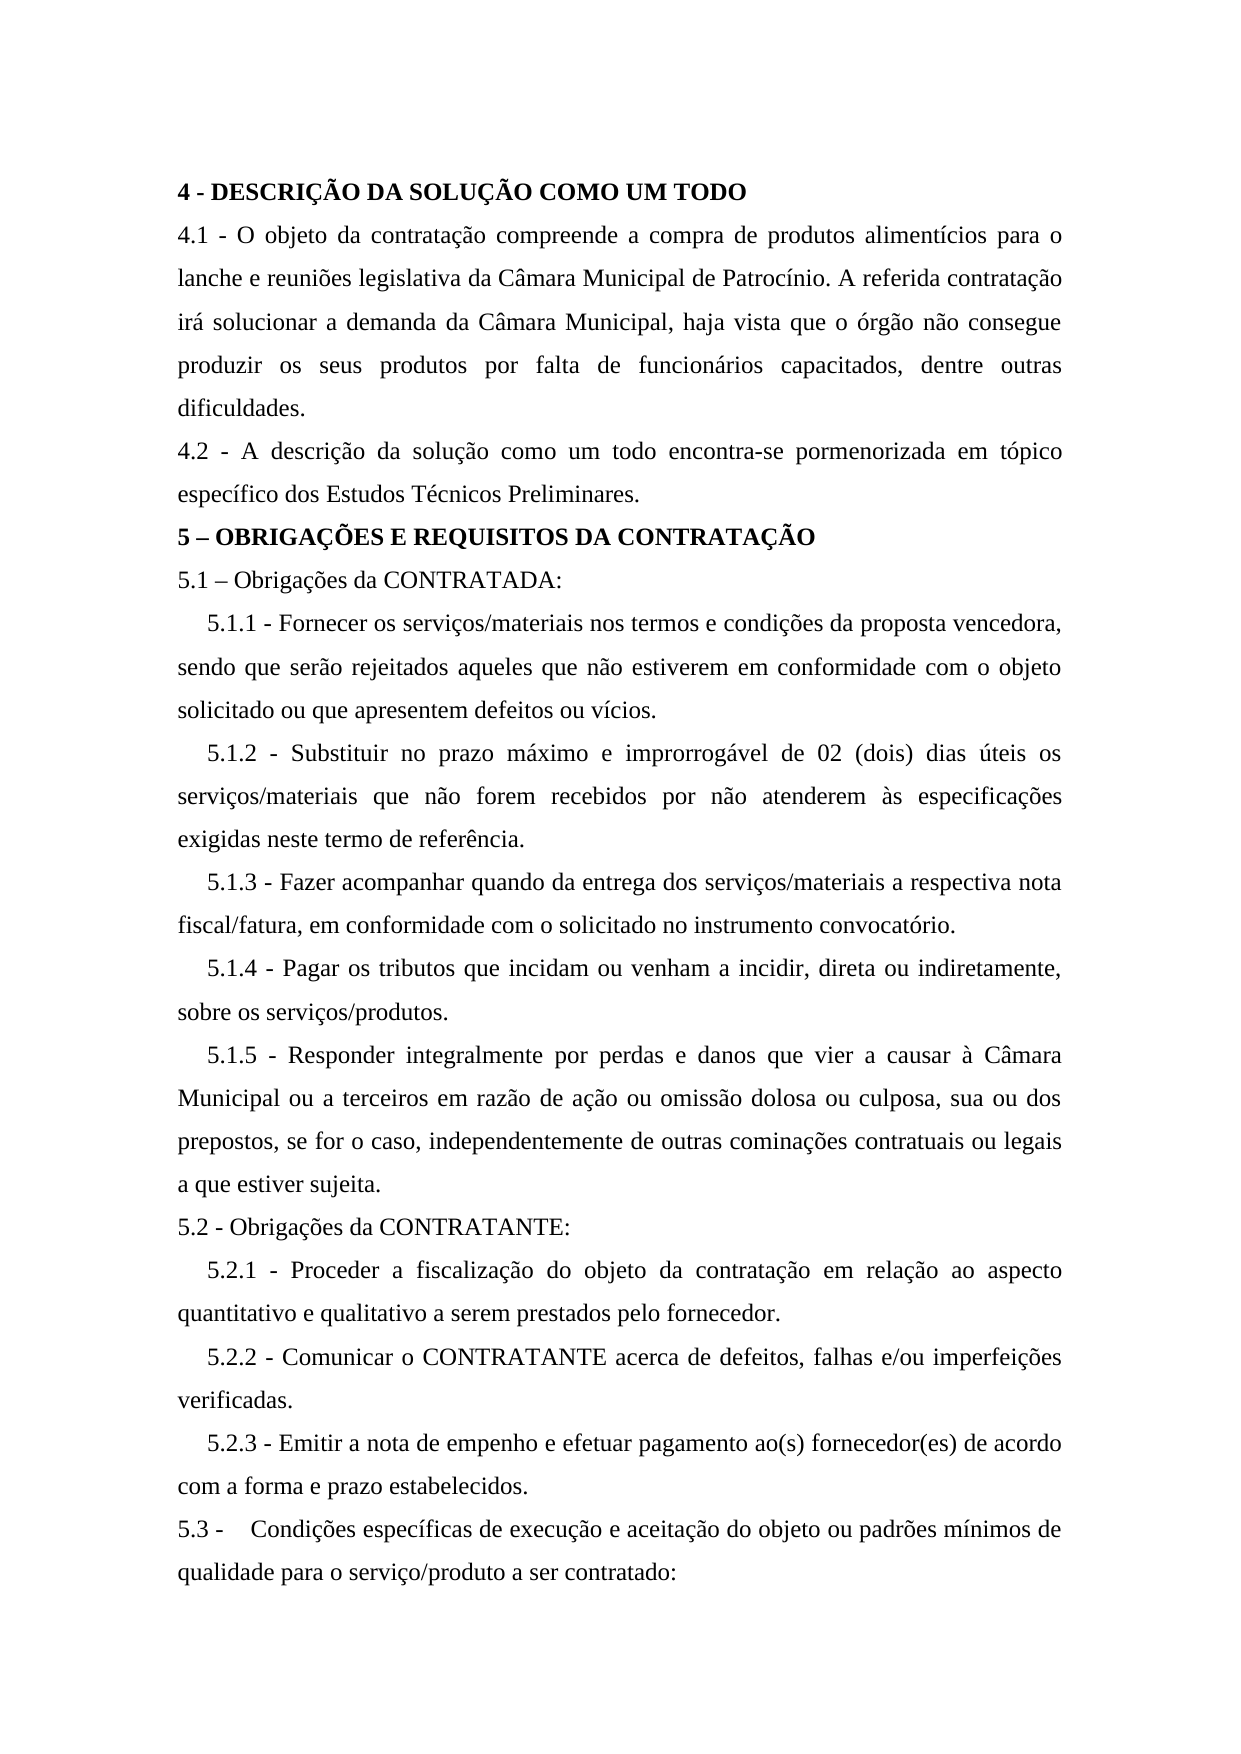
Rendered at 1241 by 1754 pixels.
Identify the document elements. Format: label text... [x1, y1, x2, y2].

text 4.1 - O objeto da contratação compreende a compra de produtos alimentícios para o lanche e reuniões legislativa da Câmara Municipal de Patrocínio. A referida contratação irá solucionar a demanda da Câmara Municipal, haja vista que o órgão não consegue produzir os seus produtos por falta de funcionários capacitados, dentre outras dificuldades. [177, 220, 1063, 422]
text 5.2.1 - Proceder a fiscalização do objeto da contratação em relação ao aspecto quantitativo e qualitativo a serem prestados pelo fornecedor. [177, 1255, 1063, 1327]
text 5.2.3 - Emitir a nota de empenho e efetuar pagamento ao(s) fornecedor(es) de acordo com a forma e prazo estabelecidos. [177, 1428, 1063, 1500]
text 4.2 - A descrição da solução como um todo encontra-se pormenorizada em tópico específico dos Estudos Técnicos Preliminares. [177, 436, 1063, 508]
text 5.1.5 - Responder integralmente por perdas e danos que vier a causar à Câmara Municipal ou a terceiros em razão de ação ou omissão dolosa ou culposa, sua ou dos prepostos, se for o caso, independentemente de outras cominações contratuais ou legais a que estiver sujeita. [177, 1040, 1063, 1198]
text 5.1.1 - Fornecer os serviços/materiais nos termos e condições da proposta vencedora, sendo que serão rejeitados aqueles que não estiverem em conformidade com o objeto solicitado ou que apresentem defeitos ou vícios. [177, 608, 1063, 723]
text 5.2 - Obrigações da CONTRATANTE: [177, 1212, 1063, 1241]
text 5.1.4 - Pagar os tributos que incidam ou venham a incidir, direta ou indiretamente, sobre os serviços/produtos. [177, 953, 1063, 1025]
text 5.1.3 - Fazer acompanhar quando da entrega dos serviços/materiais a respectiva nota fiscal/fatura, em conformidade com o solicitado no instrumento convocatório. [177, 867, 1063, 939]
text 5.3 - Condições específicas de execução e aceitação do objeto ou padrões mínimos de qualidade para o serviço/produto a ser contratado: [177, 1514, 1063, 1586]
text 5.2.2 - Comunicar o CONTRATANTE acerca de defeitos, falhas e/ou imperfeições verificadas. [177, 1342, 1063, 1413]
text 4 - DESCRIÇÃO DA SOLUÇÃO COMO UM TODO [177, 177, 1063, 206]
text 5 – OBRIGAÇÕES E REQUISITOS DA CONTRATAÇÃO [177, 522, 1063, 551]
text 5.1.2 - Substituir no prazo máximo e improrrogável de 02 (dois) dias úteis os serviços/materiais que não forem recebidos por não atenderem às especificações exigidas neste termo de referência. [177, 738, 1063, 853]
text 5.1 – Obrigações da CONTRATADA: [177, 565, 1063, 594]
